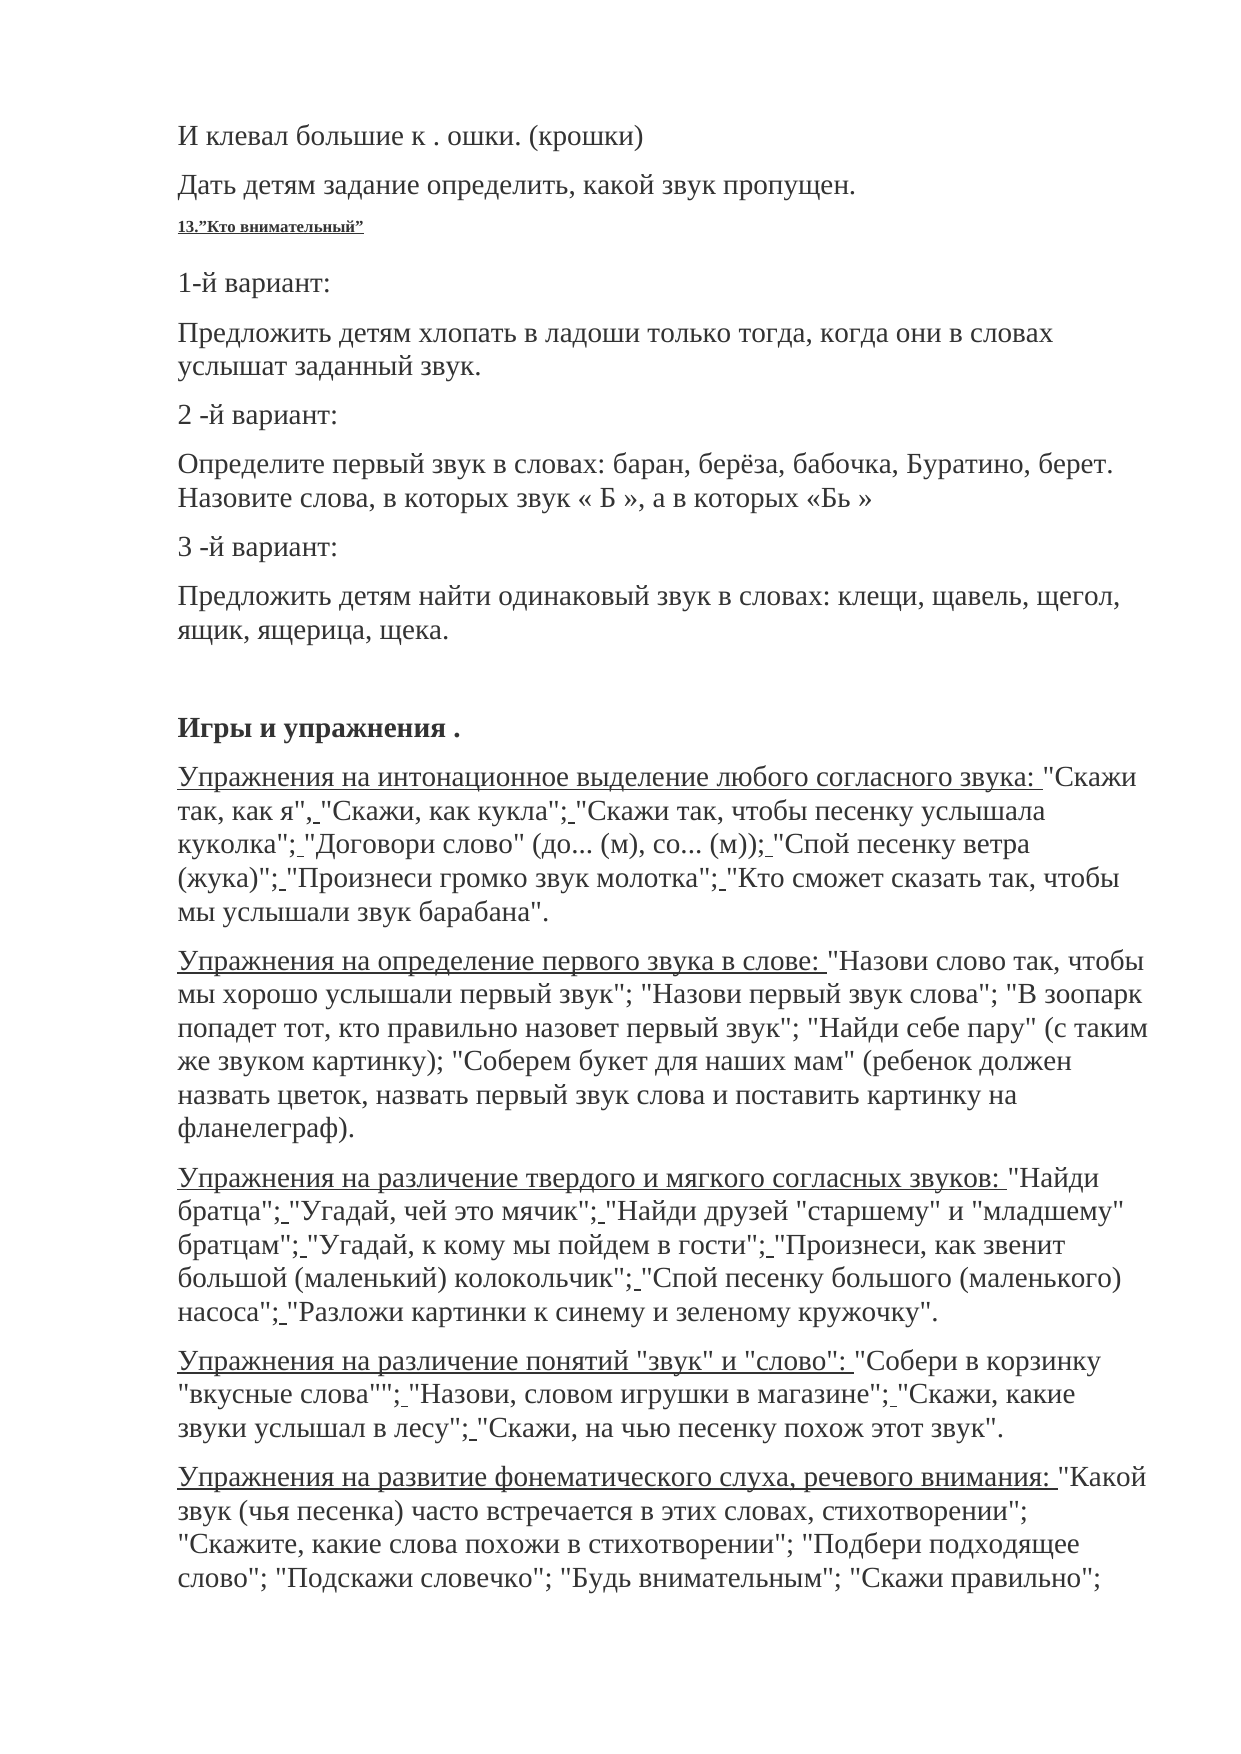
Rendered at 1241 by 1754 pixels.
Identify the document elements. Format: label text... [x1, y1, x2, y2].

text 13.”Кто внимательный” [177, 216, 1152, 250]
text Упражнения на интонационное выделение любого согласного звука: "Скажи так, как я", "Скажи, как кукла"; "Скажи так, чтобы песенку услышала куколка"; "Договори слово" (до... (м), со... (м)); "Спой песенку ветра (жука)"; "Произнеси громко звук молотка"; "Кто сможет сказать так, чтобы мы услышали звук барабана". [177, 759, 1152, 927]
text Упражнения на различение понятий "звук" и "слово": "Собери в корзинку "вкусные слова""; "Назови, словом игрушки в магазине"; "Скажи, какие звуки услышал в лесу"; "Скажи, на чью песенку похож этот звук". [177, 1343, 1152, 1444]
text Дать детям задание определить, какой звук пропущен. [177, 167, 1152, 201]
text Упражнения на различение твердого и мягкого согласных звуков: "Найди братца"; "Угадай, чей это мячик"; "Найди друзей "старшему" и "младшему" братцам"; "Угадай, к кому мы пойдем в гости"; "Произнеси, как звенит большой (маленький) колокольчик"; "Спой песенку большого (маленького) насоса"; "Разложи картинки к синему и зеленому кружочку". [177, 1160, 1152, 1327]
text Предложить детям найти одинаковый звук в словах: клещи, щавель, щегол, ящик, ящерица, щека. [177, 578, 1152, 646]
text Упражнения на определение первого звука в слове: "Назови слово так, чтобы мы хорошо услышали первый звук"; "Назови первый звук слова"; "В зоопарк попадет тот, кто правильно назовет первый звук"; "Найди себе пару" (с таким же звуком картинку); "Соберем букет для наших мам" (ребенок должен назвать цветок, назвать первый звук слова и поставить картинку на фланелеграф). [177, 943, 1152, 1144]
text 1-й вариант: [177, 266, 1152, 299]
text 3 -й вариант: [177, 529, 1152, 563]
text Определите первый звук в словах: баран, берёза, бабочка, Буратино, берет. Назовите слова, в которых звук « Б », а в которых «Бь » [177, 447, 1152, 514]
text Предложить детям хлопать в ладоши только тогда, когда они в словах услышат заданный звук. [177, 315, 1152, 382]
text Игры и упражнения . [177, 710, 1152, 744]
text И клевал большие к . ошки. (крошки) [177, 118, 1152, 152]
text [177, 1459, 1152, 1593]
text 2 -й вариант: [177, 397, 1152, 431]
